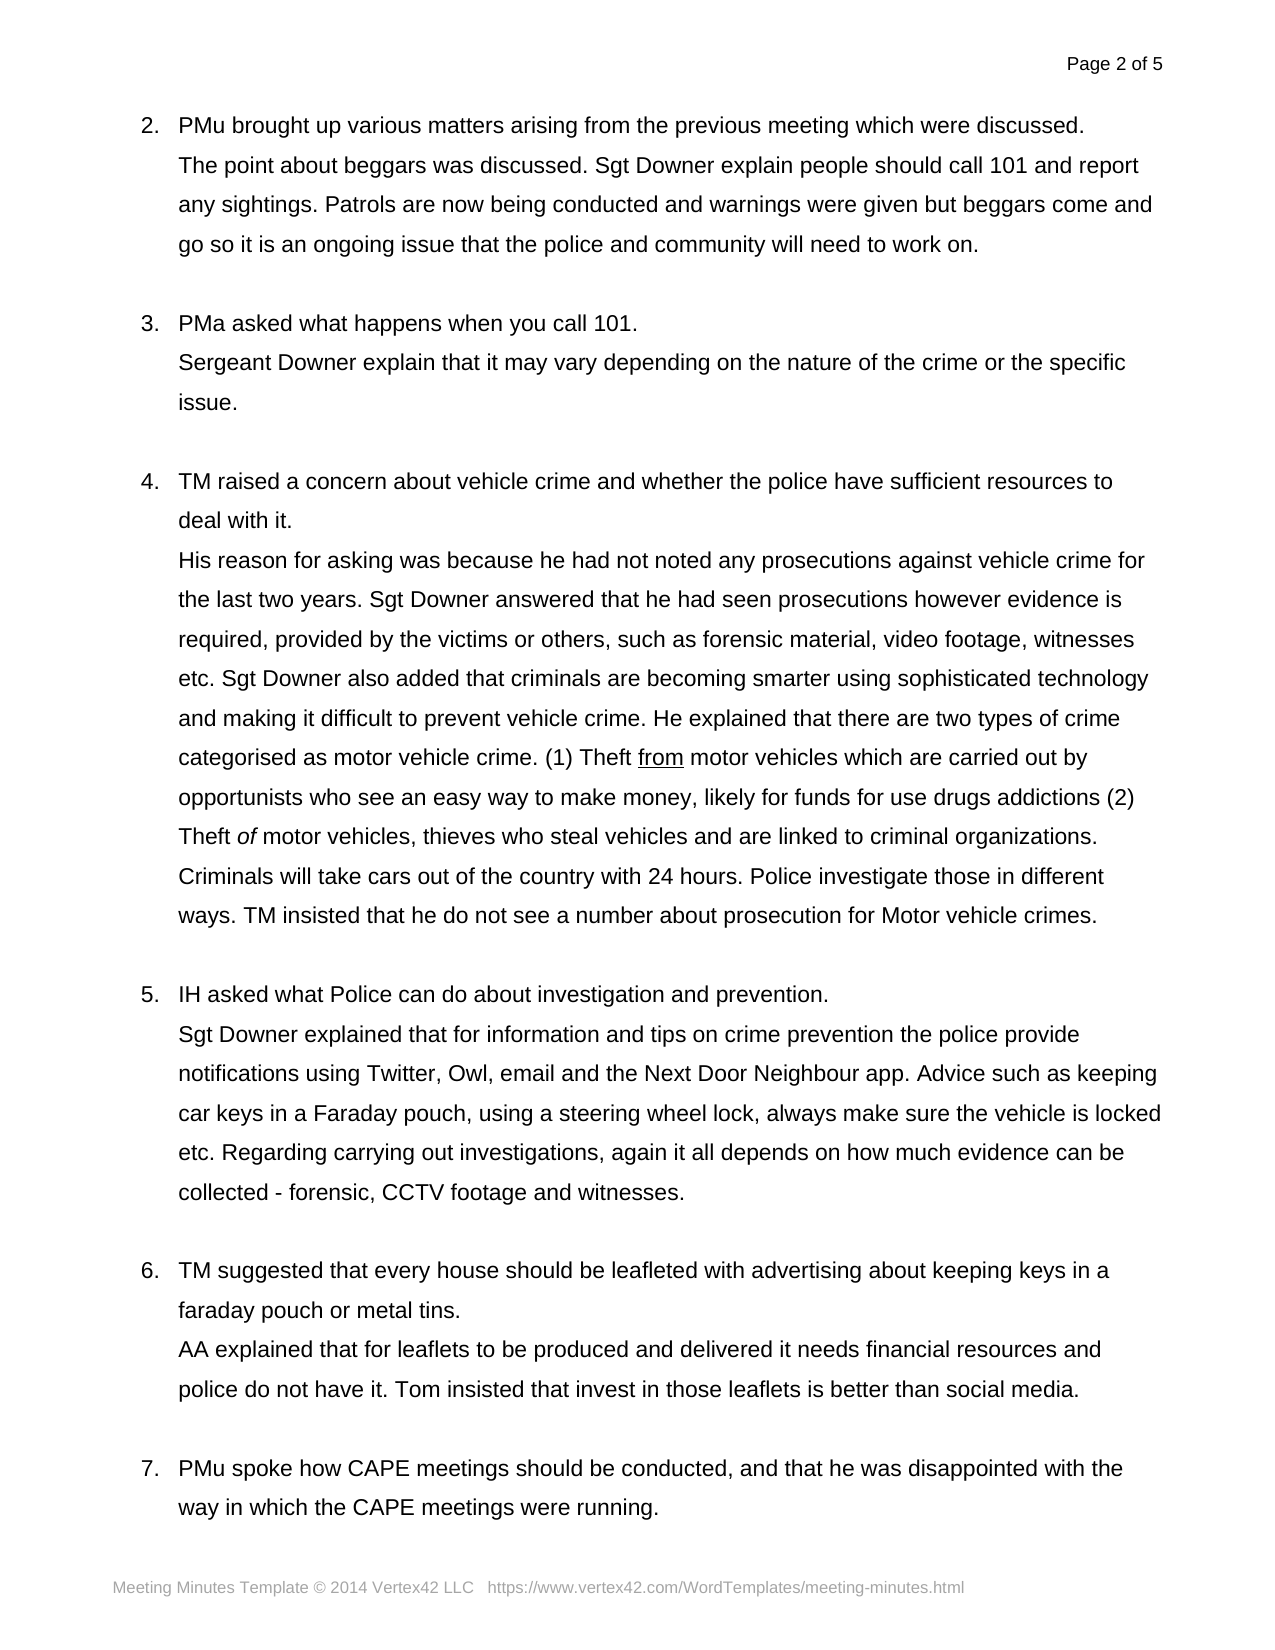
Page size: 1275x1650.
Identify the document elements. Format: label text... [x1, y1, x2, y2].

list AA explained that for leaflets to be produced and delivered it needs financial resources and police do not have it. Tom insisted that invest in those leaflets is better than social media. [178, 1336, 1162, 1402]
list PMa asked what happens when you call 101. [141, 310, 1162, 336]
list Sergeant Downer explain that it may vary depending on the nature of the crime or the specific issue. [178, 349, 1162, 415]
list TM raised a concern about vehicle crime and whether the police have sufficient resources to deal with it. [141, 468, 1162, 534]
list PMu brought up various matters arising from the previous meeting which were discussed. [141, 112, 1162, 139]
list Sgt Downer explained that for information and tips on crime prevention the police provide notifications using Twitter, Owl, email and the Next Door Neighbour app. Advice such as keeping car keys in a Faraday pouch, using a steering wheel lock, always make sure the vehicle is locked etc. Regarding carrying out investigations, again it all depends on how much evidence can be collected - forensic, CCTV footage and witnesses. [178, 1021, 1162, 1205]
list His reason for asking was because he had not noted any prosecutions against vehicle crime for the last two years. Sgt Downer answered that he had seen prosecutions however evidence is required, provided by the victims or others, such as forensic material, video footage, witnesses etc. Sgt Downer also added that criminals are becoming smarter using sophisticated technology and making it difficult to prevent vehicle crime. He explained that there are two types of crime categorised as motor vehicle crime. (1) Theft from motor vehicles which are carried out by opportunists who see an easy way to make money, likely for funds for use drugs addictions (2) Theft of motor vehicles, thieves who steal vehicles and are linked to criminal organizations. Criminals will take cars out of the country with 24 hours. Police investigate those in different ways. TM insisted that he do not see a number about prosecution for Motor vehicle crimes. [178, 547, 1162, 928]
list TM suggested that every house should be leafleted with advertising about keeping keys in a faraday pouch or metal tins. [141, 1257, 1162, 1323]
list PMu spoke how CAPE meetings should be conducted, and that he was disappointed with the way in which the CAPE meetings were running. [141, 1455, 1162, 1521]
list The point about beggars was discussed. Sgt Downer explain people should call 101 and report any sightings. Patrols are now being conducted and warnings were given but beggars come and go so it is an ongoing issue that the police and community will need to work on. [178, 152, 1162, 257]
list IH asked what Police can do about investigation and prevention. [141, 981, 1162, 1007]
